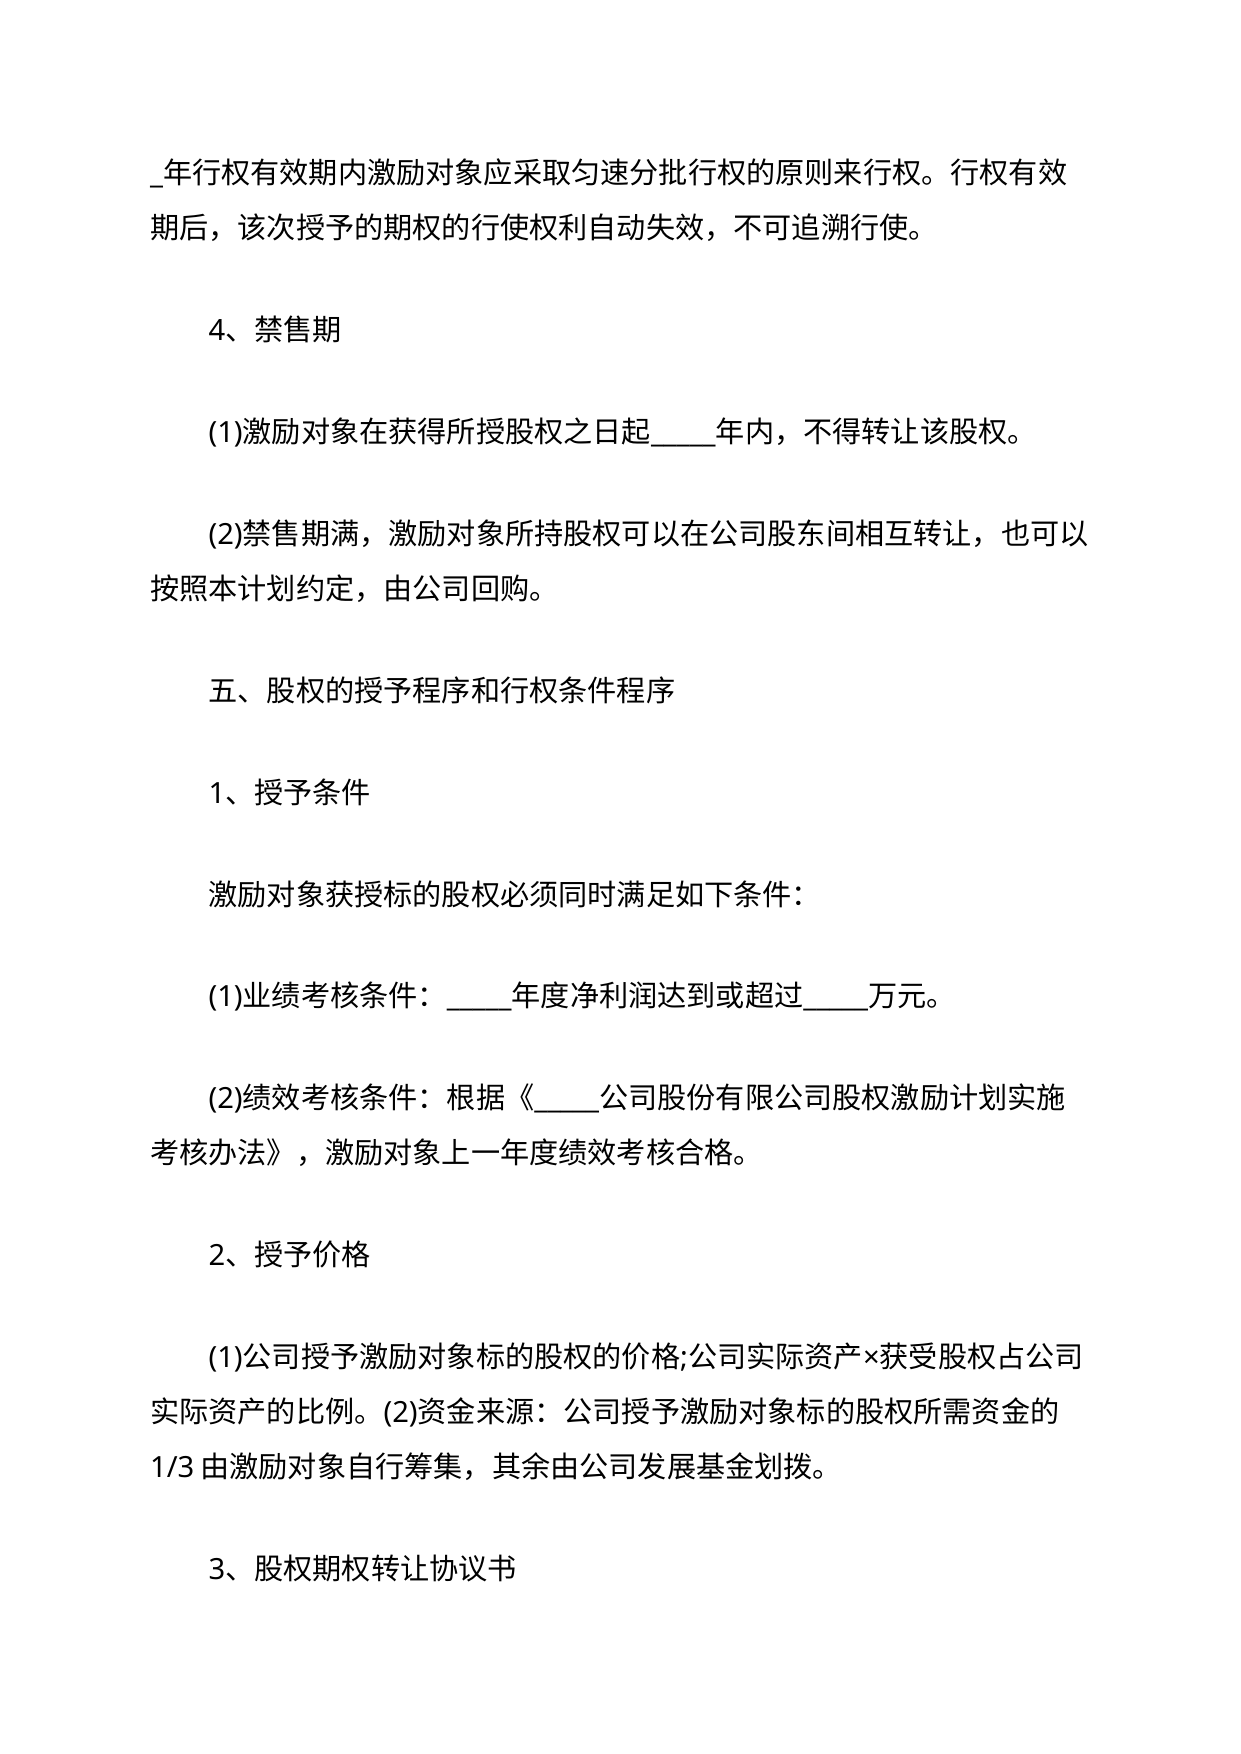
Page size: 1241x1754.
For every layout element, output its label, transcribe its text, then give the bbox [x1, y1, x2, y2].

text (1)公司授予激励对象标的股权的价格;公司实际资产×获受股权占公司实际资产的比例。(2)资金来源：公司授予激励对象标的股权所需资金的1/3由激励对象自行筹集，其余由公司发展基金划拨。 [150, 1334, 1090, 1486]
text 激励对象获授标的股权必须同时满足如下条件： [150, 871, 1090, 913]
text (1)业绩考核条件：_____年度净利润达到或超过_____万元。 [150, 973, 1090, 1015]
text 五、股权的授予程序和行权条件程序 [150, 667, 1090, 710]
text (2)绩效考核条件：根据《_____公司股份有限公司股权激励计划实施考核办法》，激励对象上一年度绩效考核合格。 [150, 1075, 1090, 1172]
text 4、禁售期 [150, 307, 1090, 349]
text (1)激励对象在获得所授股权之日起_____年内，不得转让该股权。 [150, 409, 1090, 451]
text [150, 150, 1090, 247]
text 2、授予价格 [150, 1232, 1090, 1274]
text 3、股权期权转让协议书 [150, 1546, 1090, 1588]
text (2)禁售期满，激励对象所持股权可以在公司股东间相互转让，也可以按照本计划约定，由公司回购。 [150, 511, 1090, 608]
text 1、授予条件 [150, 769, 1090, 812]
